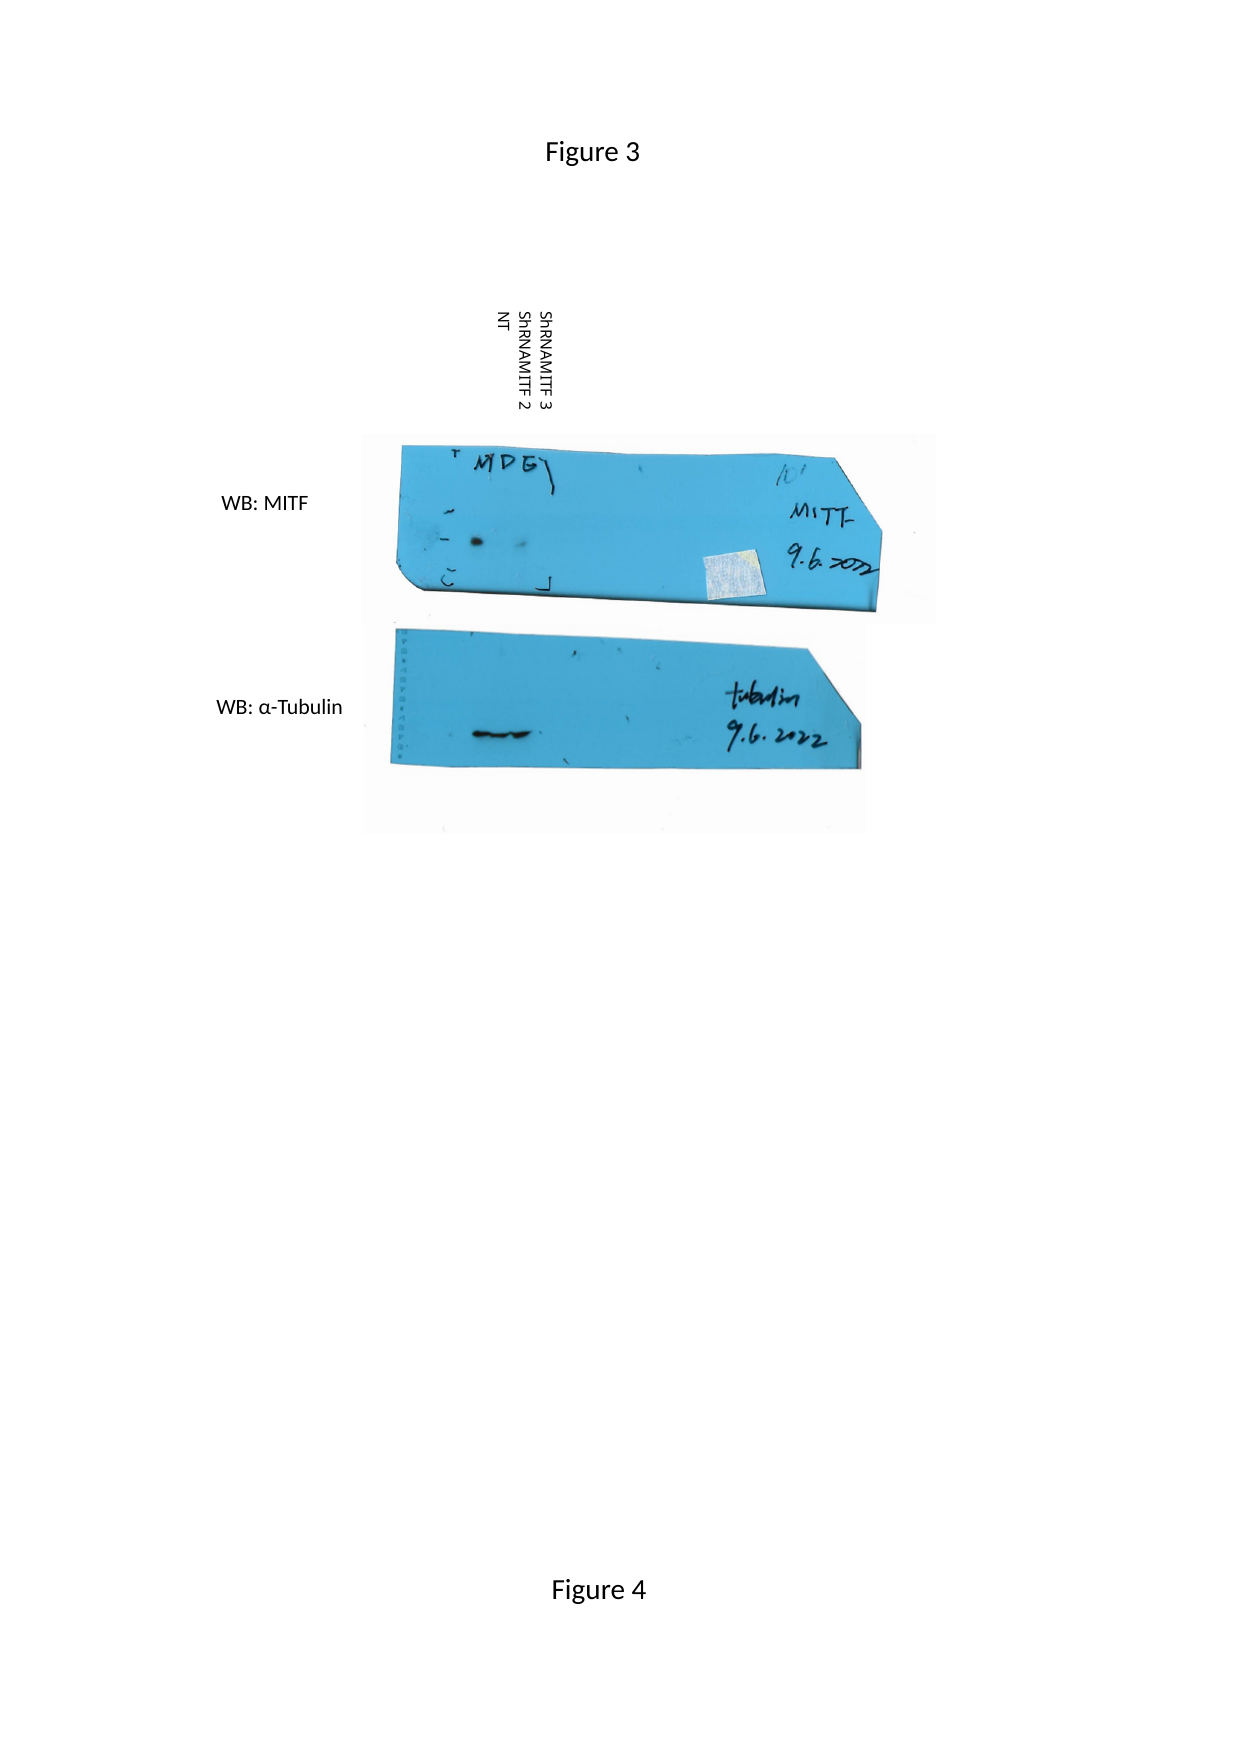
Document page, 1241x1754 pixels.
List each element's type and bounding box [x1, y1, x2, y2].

picture [361, 434, 937, 834]
